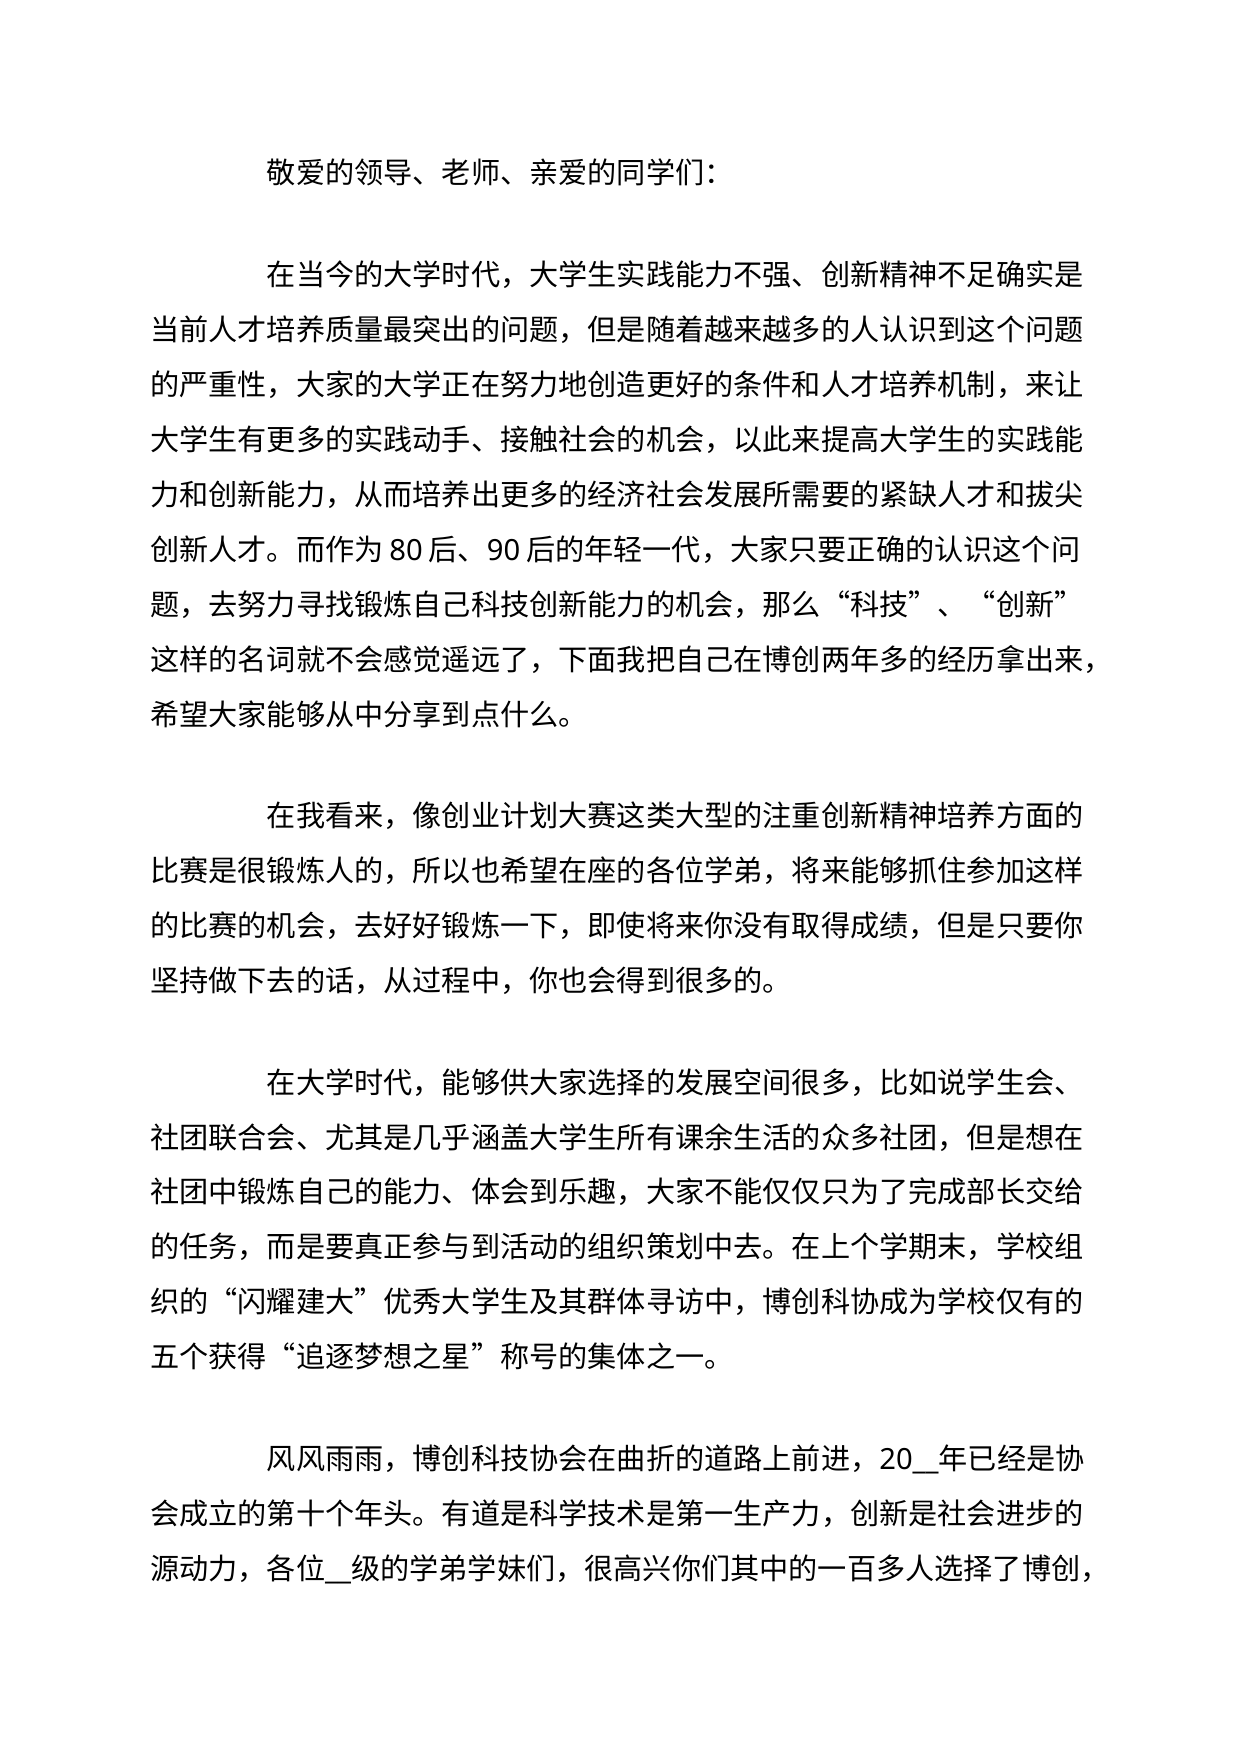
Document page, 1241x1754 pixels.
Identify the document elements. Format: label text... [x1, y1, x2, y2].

text 在当今的大学时代，大学生实践能力不强、创新精神不足确实是当前人才培养质量最突出的问题，但是随着越来越多的人认识到这个问题的严重性，大家的大学正在努力地创造更好的条件和人才培养机制，来让大学生有更多的实践动手、接触社会的机会，以此来提高大学生的实践能力和创新能力，从而培养出更多的经济社会发展所需要的紧缺人才和拔尖创新人才。而作为80后、90后的年轻一代，大家只要正确的认识这个问题，去努力寻找锻炼自己科技创新能力的机会，那么“科技”、“创新”这样的名词就不会感觉遥远了，下面我把自己在博创两年多的经历拿出来，希望大家能够从中分享到点什么。 [150, 252, 1090, 733]
text 敬爱的领导、老师、亲爱的同学们： [150, 150, 1090, 192]
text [150, 1436, 1090, 1588]
text 在我看来，像创业计划大赛这类大型的注重创新精神培养方面的比赛是很锻炼人的，所以也希望在座的各位学弟，将来能够抓住参加这样的比赛的机会，去好好锻炼一下，即使将来你没有取得成绩，但是只要你坚持做下去的话，从过程中，你也会得到很多的。 [150, 793, 1090, 1000]
text 在大学时代，能够供大家选择的发展空间很多，比如说学生会、社团联合会、尤其是几乎涵盖大学生所有课余生活的众多社团，但是想在社团中锻炼自己的能力、体会到乐趣，大家不能仅仅只为了完成部长交给的任务，而是要真正参与到活动的组织策划中去。在上个学期末，学校组织的“闪耀建大”优秀大学生及其群体寻访中，博创科协成为学校仅有的五个获得“追逐梦想之星”称号的集体之一。 [150, 1059, 1090, 1376]
